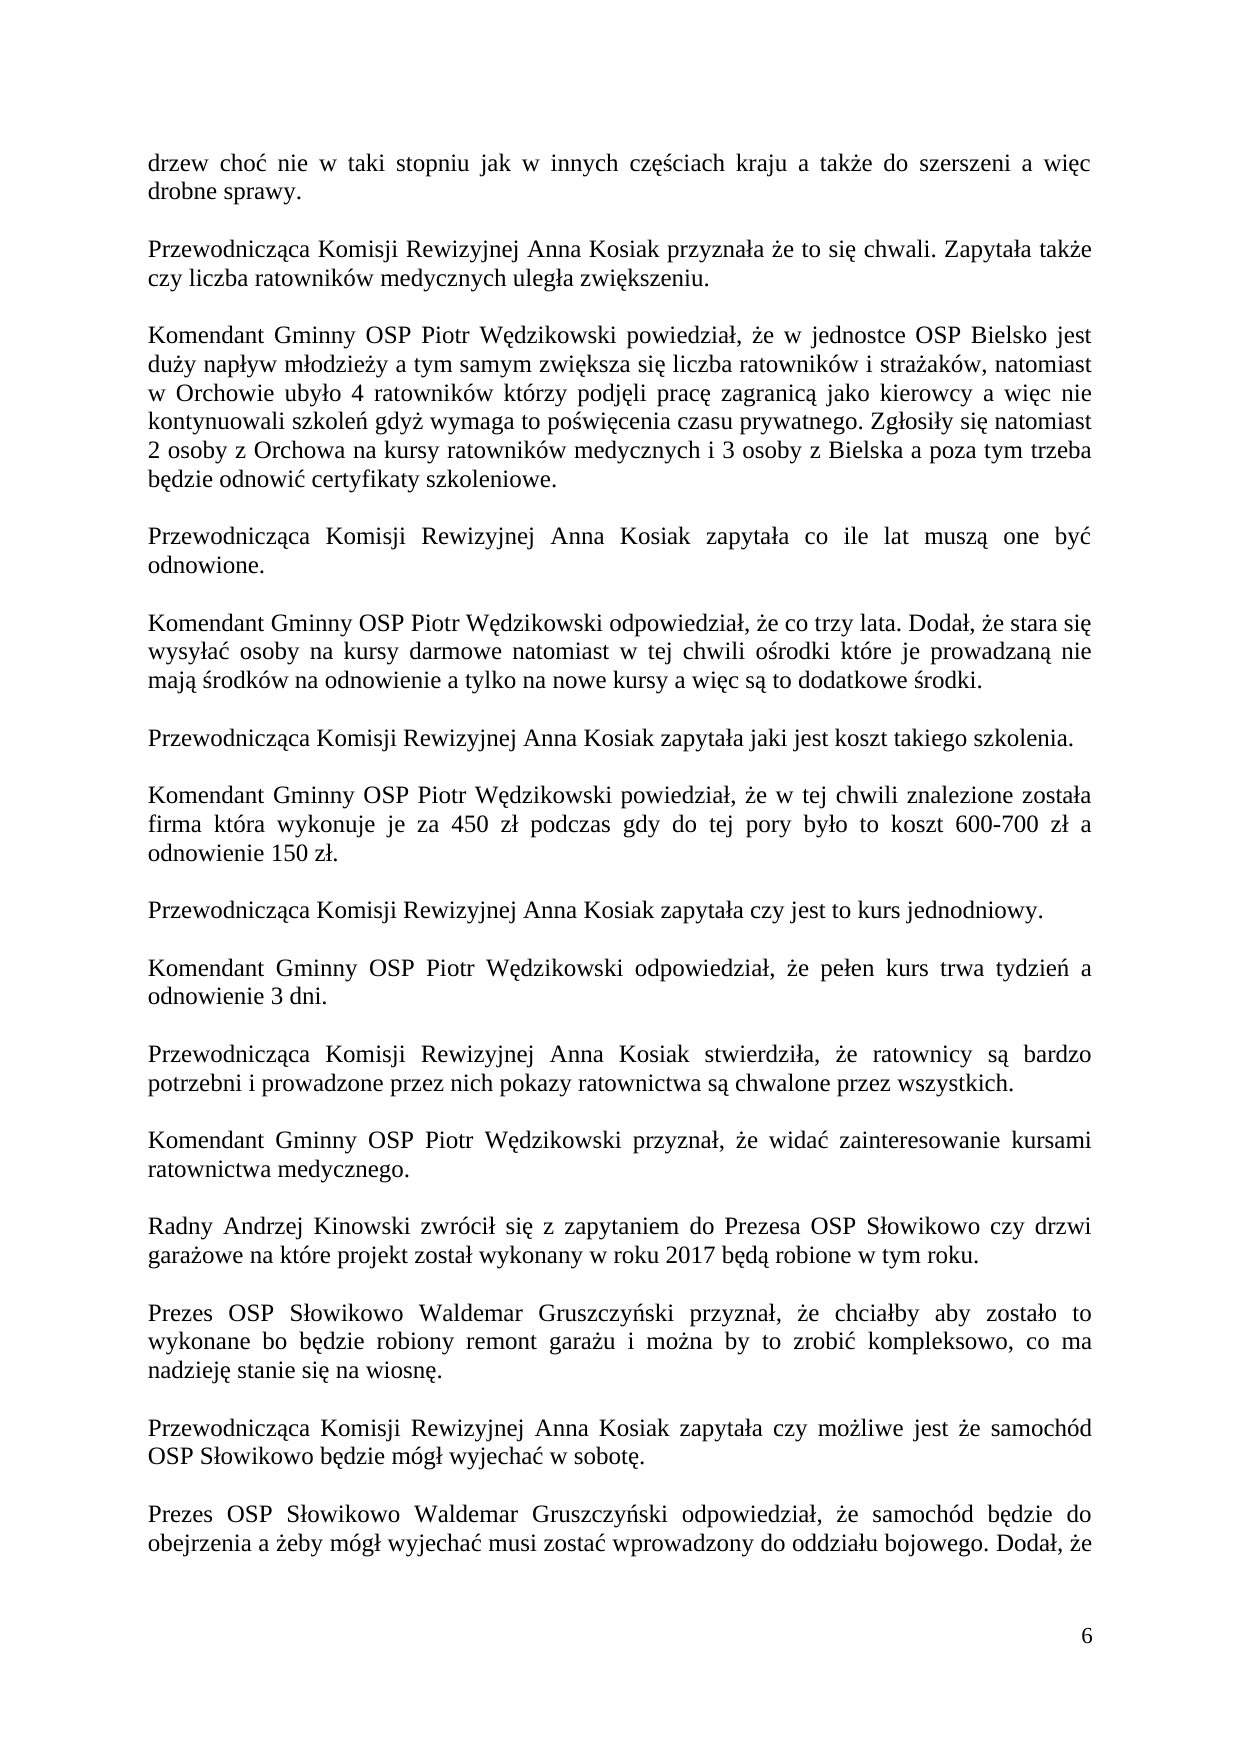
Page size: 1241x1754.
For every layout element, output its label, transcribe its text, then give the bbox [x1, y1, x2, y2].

text Przewodnicząca Komisji Rewizyjnej Anna Kosiak stwierdziła, że ratownicy są bardzo potrzebni i prowadzone przez nich pokazy ratownictwa są chwalone przez wszystkich. [148, 1039, 1093, 1096]
text Przewodnicząca Komisji Rewizyjnej Anna Kosiak zapytała co ile lat muszą one być odnowione. [148, 521, 1093, 579]
text Przewodnicząca Komisji Rewizyjnej Anna Kosiak zapytała czy możliwe jest że samochód OSP Słowikowo będzie mógł wyjechać w sobotę. [148, 1413, 1093, 1470]
text Komendant Gminny OSP Piotr Wędzikowski odpowiedział, że pełen kurs trwa tydzień a odnowienie 3 dni. [148, 953, 1093, 1010]
text Komendant Gminny OSP Piotr Wędzikowski przyznał, że widać zainteresowanie kursami ratownictwa medycznego. [148, 1125, 1093, 1183]
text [148, 148, 1093, 205]
text Komendant Gminny OSP Piotr Wędzikowski odpowiedział, że co trzy lata. Dodał, że stara się wysyłać osoby na kursy darmowe natomiast w tej chwili ośrodki które je prowadzaną nie mają środków na odnowienie a tylko na nowe kursy a więc są to dodatkowe środki. [148, 608, 1093, 694]
text Komendant Gminny OSP Piotr Wędzikowski powiedział, że w jednostce OSP Bielsko jest duży napływ młodzieży a tym samym zwiększa się liczba ratowników i strażaków, natomiast w Orchowie ubyło 4 ratowników którzy podjęli pracę zagranicą jako kierowcy a więc nie kontynuowali szkoleń gdyż wymaga to poświęcenia czasu prywatnego. Zgłosiły się natomiast 2 osoby z Orchowa na kursy ratowników medycznych i 3 osoby z Bielska a poza tym trzeba będzie odnowić certyfikaty szkoleniowe. [148, 320, 1093, 493]
text Przewodnicząca Komisji Rewizyjnej Anna Kosiak zapytała jaki jest koszt takiego szkolenia. [148, 723, 1093, 751]
text Przewodnicząca Komisji Rewizyjnej Anna Kosiak przyznała że to się chwali. Zapytała także czy liczba ratowników medycznych uległa zwiększeniu. [148, 234, 1093, 291]
text Prezes OSP Słowikowo Waldemar Gruszczyński przyznał, że chciałby aby zostało to wykonane bo będzie robiony remont garażu i można by to zrobić kompleksowo, co ma nadzieję stanie się na wiosnę. [148, 1298, 1093, 1384]
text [148, 1499, 1093, 1556]
text Radny Andrzej Kinowski zwrócił się z zapytaniem do Prezesa OSP Słowikowo czy drzwi garażowe na które projekt został wykonany w roku 2017 będą robione w tym roku. [148, 1211, 1093, 1269]
text Komendant Gminny OSP Piotr Wędzikowski powiedział, że w tej chwili znalezione została firma która wykonuje je za 450 zł podczas gdy do tej pory było to koszt 600-700 zł a odnowienie 150 zł. [148, 780, 1093, 866]
text Przewodnicząca Komisji Rewizyjnej Anna Kosiak zapytała czy jest to kurs jednodniowy. [148, 895, 1093, 924]
